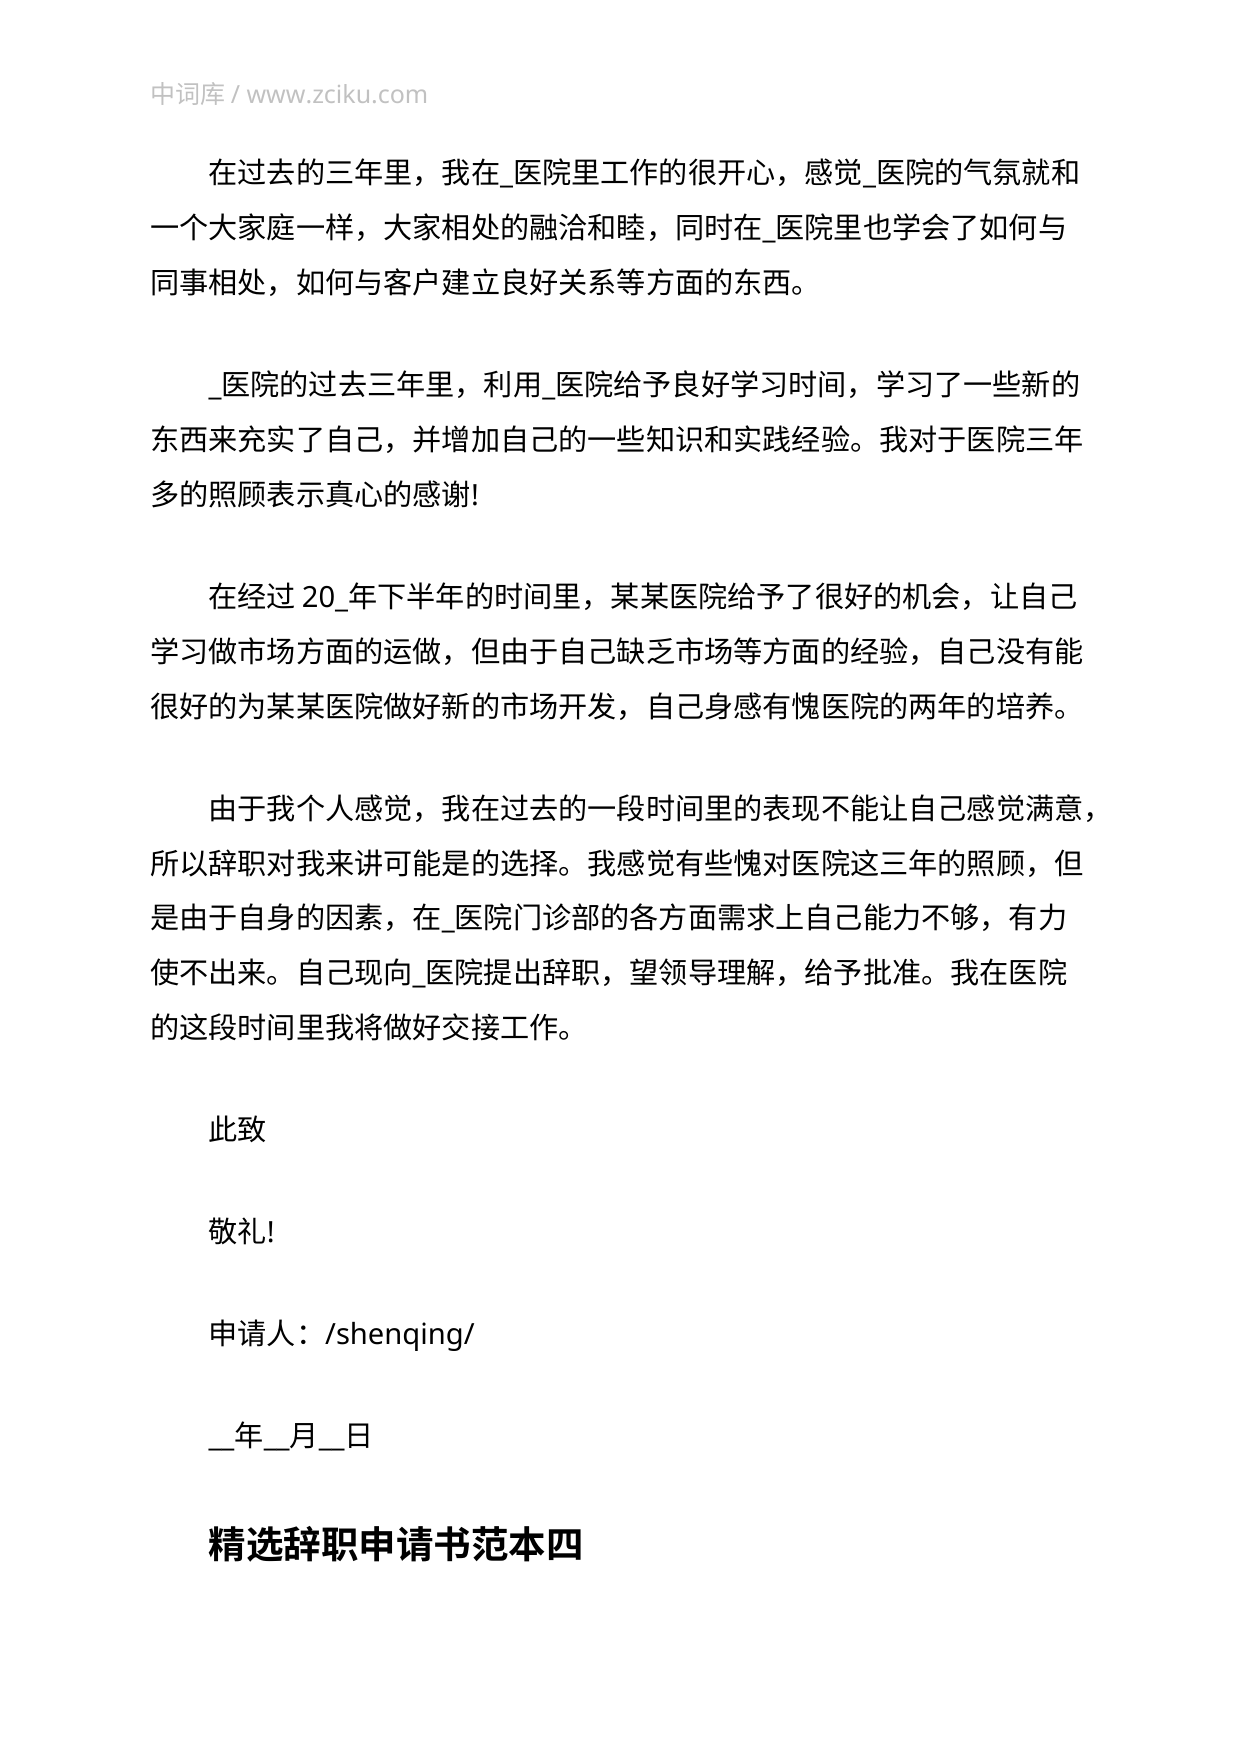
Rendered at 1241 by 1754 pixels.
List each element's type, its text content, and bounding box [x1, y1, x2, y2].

text 由于我个人感觉，我在过去的一段时间里的表现不能让自己感觉满意，所以辞职对我来讲可能是的选择。我感觉有些愧对医院这三年的照顾，但是由于自身的因素，在_医院门诊部的各方面需求上自己能力不够，有力使不出来。自己现向_医院提出辞职，望领导理解，给予批准。我在医院的这段时间里我将做好交接工作。 [150, 785, 1090, 1047]
text 申请人：/shenqing/ [150, 1311, 1090, 1353]
text 精选辞职申请书范本四 [150, 1514, 1090, 1569]
text _医院的过去三年里，利用_医院给予良好学习时间，学习了一些新的东西来充实了自己，并增加自己的一些知识和实践经验。我对于医院三年多的照顾表示真心的感谢! [150, 362, 1090, 514]
text 此致 [150, 1107, 1090, 1149]
text 敬礼! [150, 1209, 1090, 1251]
text 在过去的三年里，我在_医院里工作的很开心，感觉_医院的气氛就和一个大家庭一样，大家相处的融洽和睦，同时在_医院里也学会了如何与同事相处，如何与客户建立良好关系等方面的东西。 [150, 150, 1090, 302]
text 在经过20_年下半年的时间里，某某医院给予了很好的机会，让自己学习做市场方面的运做，但由于自己缺乏市场等方面的经验，自己没有能很好的为某某医院做好新的市场开发，自己身感有愧医院的两年的培养。 [150, 574, 1090, 726]
text __年__月__日 [150, 1413, 1090, 1455]
